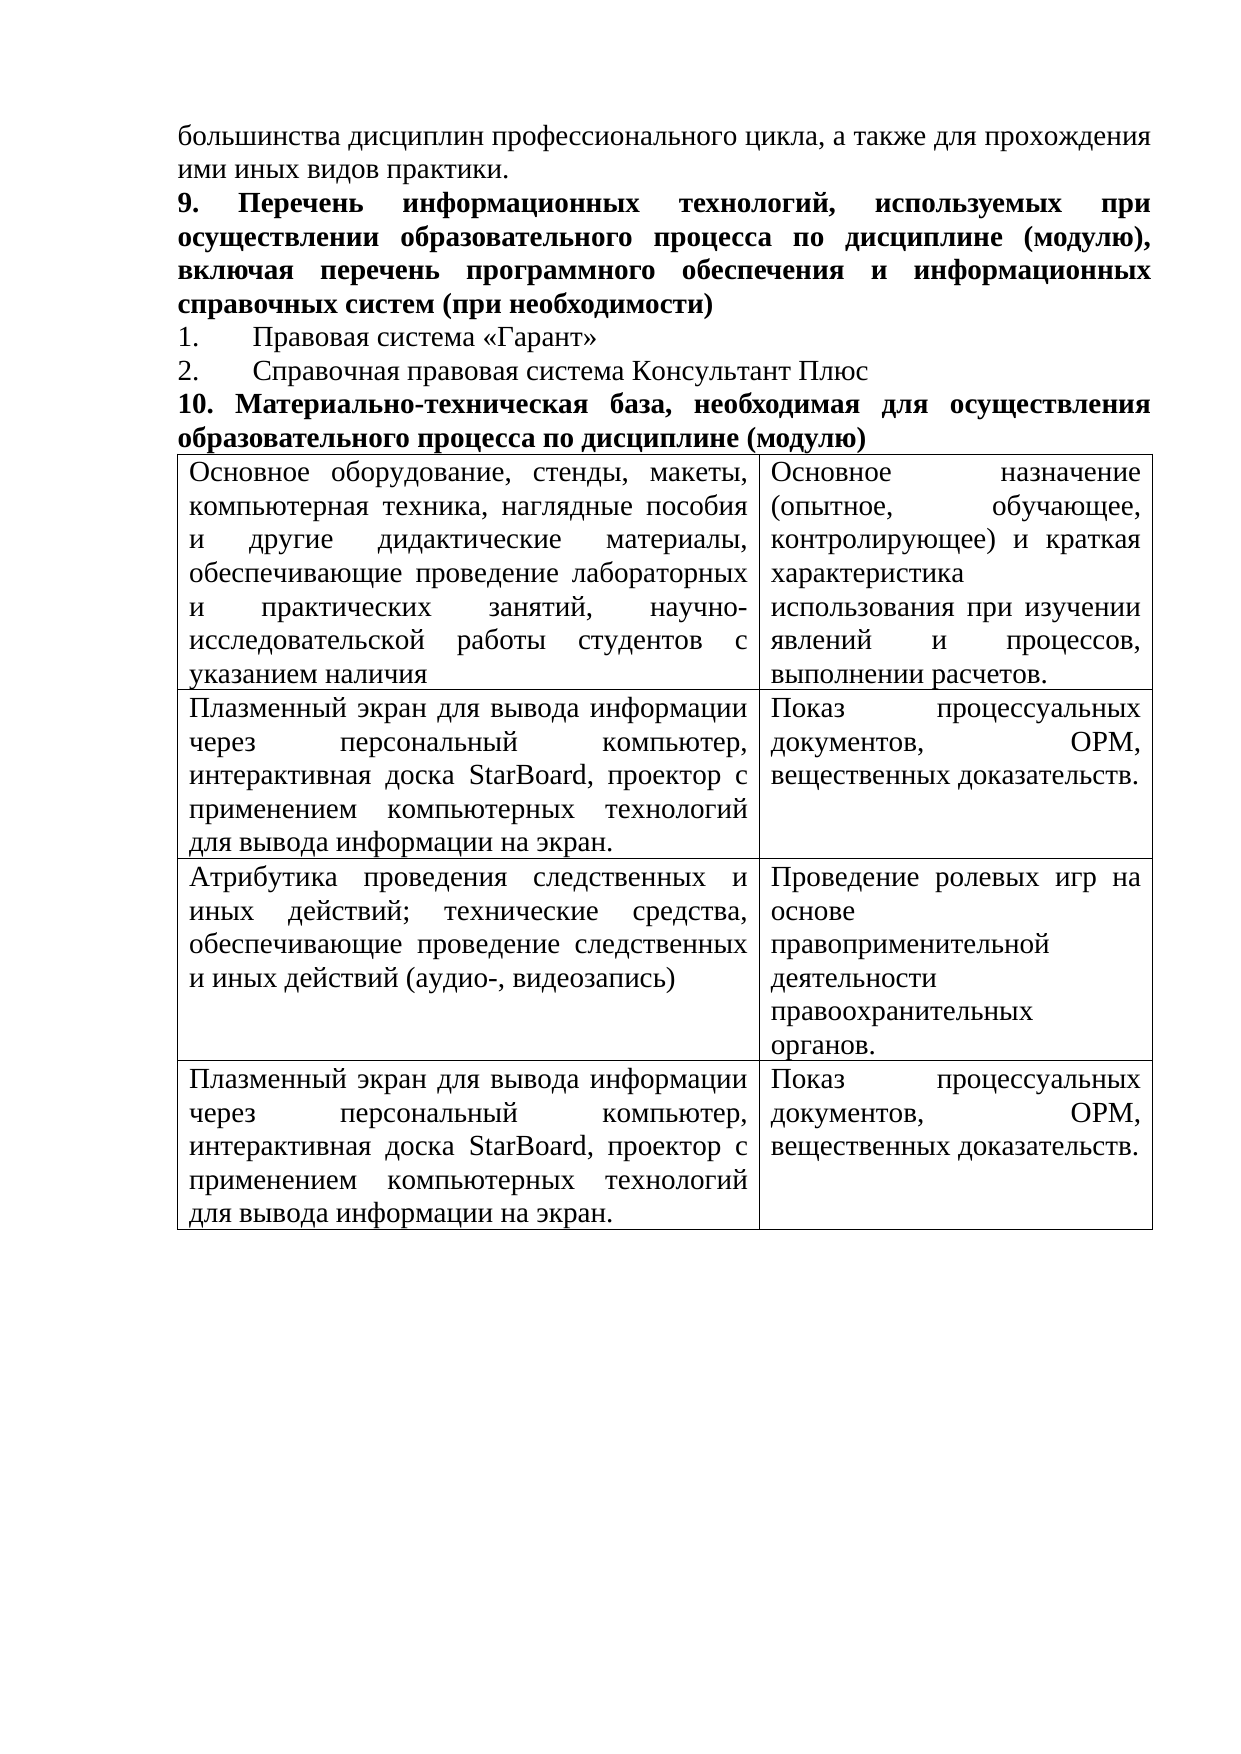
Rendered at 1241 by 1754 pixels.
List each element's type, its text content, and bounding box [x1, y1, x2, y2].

subtitle 10. Материально-техническая база, необходимая для осуществления образовательного процесса по дисциплине (модулю) [177, 386, 1152, 453]
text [177, 118, 1152, 185]
table_cell Проведение ролевых игр на основе правоприменительной деятельности правоохранительных органов. [760, 859, 1152, 1060]
table_cell Атрибутика проведения следственных и иных действий; технические средства, обеспечивающие проведение следственных и иных действий (аудио-, видеозапись) [178, 859, 759, 1060]
subtitle 9. Перечень информационных технологий, используемых при осуществлении образовательного процесса по дисциплине (модулю), включая перечень программного обеспечения и информационных справочных систем (при необходимости) [177, 185, 1152, 319]
table_header Основное оборудование, стенды, макеты, компьютерная техника, наглядные пособия и другие дидактические материалы, обеспечивающие проведение лабораторных и практических занятий, научно-исследовательской работы студентов с указанием наличия [178, 455, 759, 689]
table_cell Показ процессуальных документов, ОРМ, вещественных доказательств. [760, 690, 1152, 858]
list Справочная правовая система Консультант Плюс [177, 353, 1152, 386]
table_header Основное назначение (опытное, обучающее, контролирующее) и краткая характеристика использования при изучении явлений и процессов, выполнении расчетов. [760, 455, 1152, 689]
table_cell Показ процессуальных документов, ОРМ, вещественных доказательств. [760, 1061, 1152, 1229]
list Правовая система «Гарант» [177, 319, 1152, 353]
table_cell Плазменный экран для вывода информации через персональный компьютер, интерактивная доска StarBoard, проектор с применением компьютерных технологий для вывода информации на экран. [178, 1061, 759, 1229]
table_cell Плазменный экран для вывода информации через персональный компьютер, интерактивная доска StarBoard, проектор с применением компьютерных технологий для вывода информации на экран. [178, 690, 759, 858]
